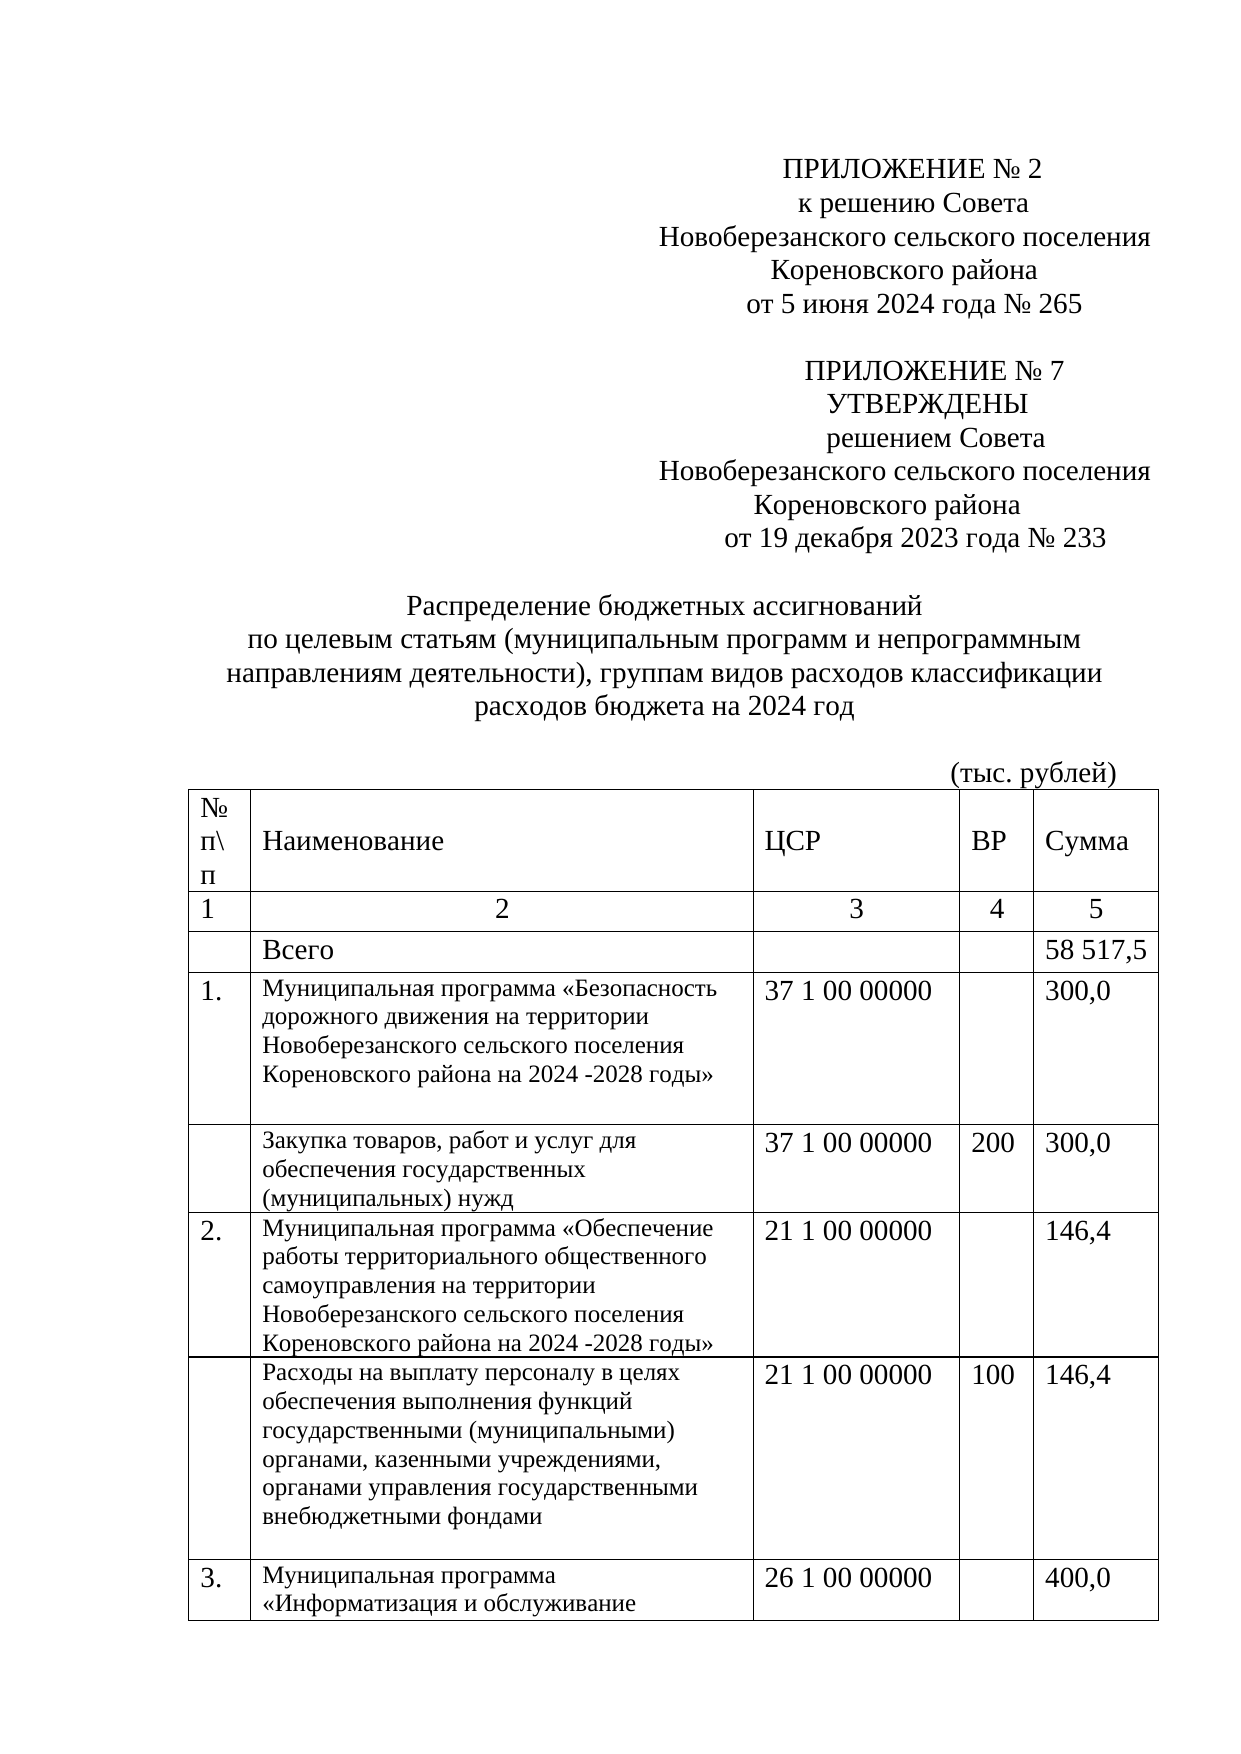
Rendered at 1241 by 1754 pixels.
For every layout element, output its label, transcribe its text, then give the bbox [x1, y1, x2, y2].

table_cell Закупка товаров, работ и услуг для обеспечения государственных (муниципальных) нужд [251, 1125, 753, 1212]
table_cell 26 1 00 00000 [754, 1560, 959, 1620]
text к решению Совета [177, 185, 1152, 219]
text ПРИЛОЖЕНИЕ № 2 [177, 152, 1152, 185]
table_cell [960, 1213, 1033, 1356]
table_cell 2. [189, 1213, 250, 1356]
table_cell 146,4 [1034, 1358, 1158, 1559]
table_cell 1 [189, 892, 250, 931]
text (тыс. рублей) [177, 755, 1152, 789]
table_cell 3. [189, 1560, 250, 1620]
table_header ЦСР [754, 790, 959, 891]
text Распределение бюджетных ассигнований [177, 588, 1152, 621]
table_cell [189, 1125, 250, 1212]
table_cell Расходы на выплату персоналу в целях обеспечения выполнения функций государственными (муниципальными) органами, казенными учреждениями, органами управления государственными внебюджетными фондами [251, 1358, 753, 1559]
table_cell Всего [251, 932, 753, 972]
table_cell [960, 973, 1033, 1124]
table_cell [960, 1560, 1033, 1620]
table_cell 300,0 [1034, 1125, 1158, 1212]
table_cell 2 [251, 892, 753, 931]
table_cell [189, 932, 250, 972]
table_cell 1. [189, 973, 250, 1124]
text Кореновского района [177, 487, 1152, 521]
table_cell 37 1 00 00000 [754, 973, 959, 1124]
table_header № п\п [189, 790, 250, 891]
text решением Совета [177, 420, 1152, 453]
table_cell 4 [960, 892, 1033, 931]
text Новоберезанского сельского поселения [177, 453, 1152, 487]
table_cell [189, 1358, 250, 1559]
table_header Сумма [1034, 790, 1158, 891]
table_cell 3 [754, 892, 959, 931]
text от 5 июня 2024 года № 265 [177, 286, 1152, 319]
text по целевым статьям (муниципальным программ и непрограммным направлениям деятельности), группам видов расходов классификации расходов бюджета на 2024 год [177, 621, 1152, 722]
table_cell 37 1 00 00000 [754, 1125, 959, 1212]
table_cell Муниципальная программа «Безопасность дорожного движения на территории Новоберезанского сельского поселения Кореновского района на 2024 -2028 годы» [251, 973, 753, 1124]
text Кореновского района [177, 252, 1152, 286]
table_cell Муниципальная программа «Обеспечение работы территориального общественного самоуправления на территории Новоберезанского сельского поселения Кореновского района на 2024 -2028 годы» [251, 1213, 753, 1356]
table_cell 300,0 [1034, 973, 1158, 1124]
text УТВЕРЖДЕНЫ [177, 386, 1152, 420]
table_cell 400,0 [1034, 1560, 1158, 1620]
table_header ВР [960, 790, 1033, 891]
table_cell 5 [1034, 892, 1158, 931]
text Новоберезанского сельского поселения [177, 219, 1152, 252]
table_cell 146,4 [1034, 1213, 1158, 1356]
table_cell 100 [960, 1358, 1033, 1559]
table_header Наименование [251, 790, 753, 891]
table_cell 21 1 00 00000 [754, 1358, 959, 1559]
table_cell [251, 1560, 753, 1620]
table_cell 21 1 00 00000 [754, 1213, 959, 1356]
table_cell 58 517,5 [1034, 932, 1158, 972]
text от 19 декабря 2023 года № 233 [177, 521, 1152, 554]
text ПРИЛОЖЕНИЕ № 7 [177, 353, 1152, 386]
table_cell [960, 932, 1033, 972]
table_cell 200 [960, 1125, 1033, 1212]
table_cell [754, 932, 959, 972]
